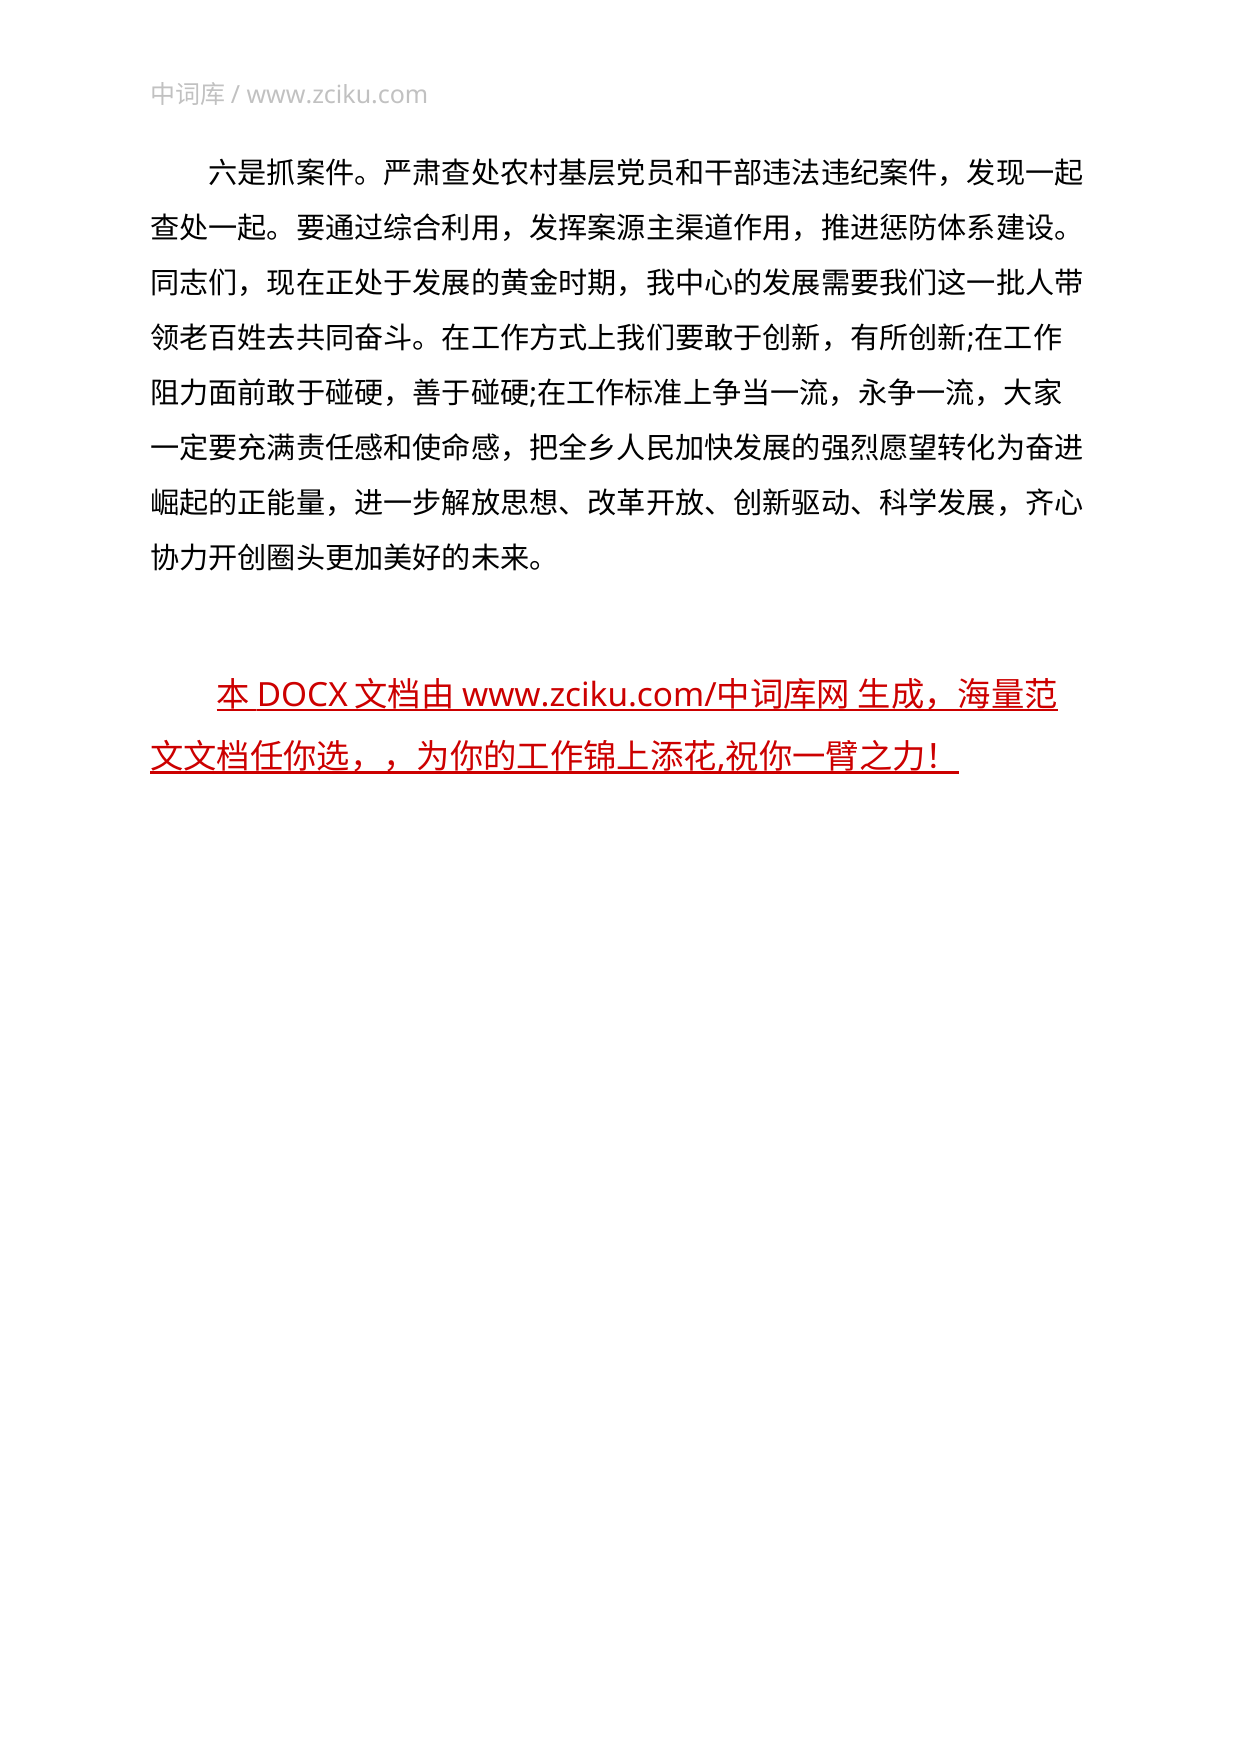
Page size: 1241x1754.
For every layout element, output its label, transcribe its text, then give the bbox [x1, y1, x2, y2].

text 本DOCX文档由 www.zciku.com/中词库网 生成，海量范文文档任你选，，为你的工作锦上添花,祝你一臂之力！ [150, 667, 1090, 779]
text 六是抓案件。严肃查处农村基层党员和干部违法违纪案件，发现一起查处一起。要通过综合利用，发挥案源主渠道作用，推进惩防体系建设。同志们，现在正处于发展的黄金时期，我中心的发展需要我们这一批人带领老百姓去共同奋斗。在工作方式上我们要敢于创新，有所创新;在工作阻力面前敢于碰硬，善于碰硬;在工作标准上争当一流，永争一流，大家一定要充满责任感和使命感，把全乡人民加快发展的强烈愿望转化为奋进崛起的正能量，进一步解放思想、改革开放、创新驱动、科学发展，齐心协力开创圈头更加美好的未来。 [150, 150, 1090, 577]
